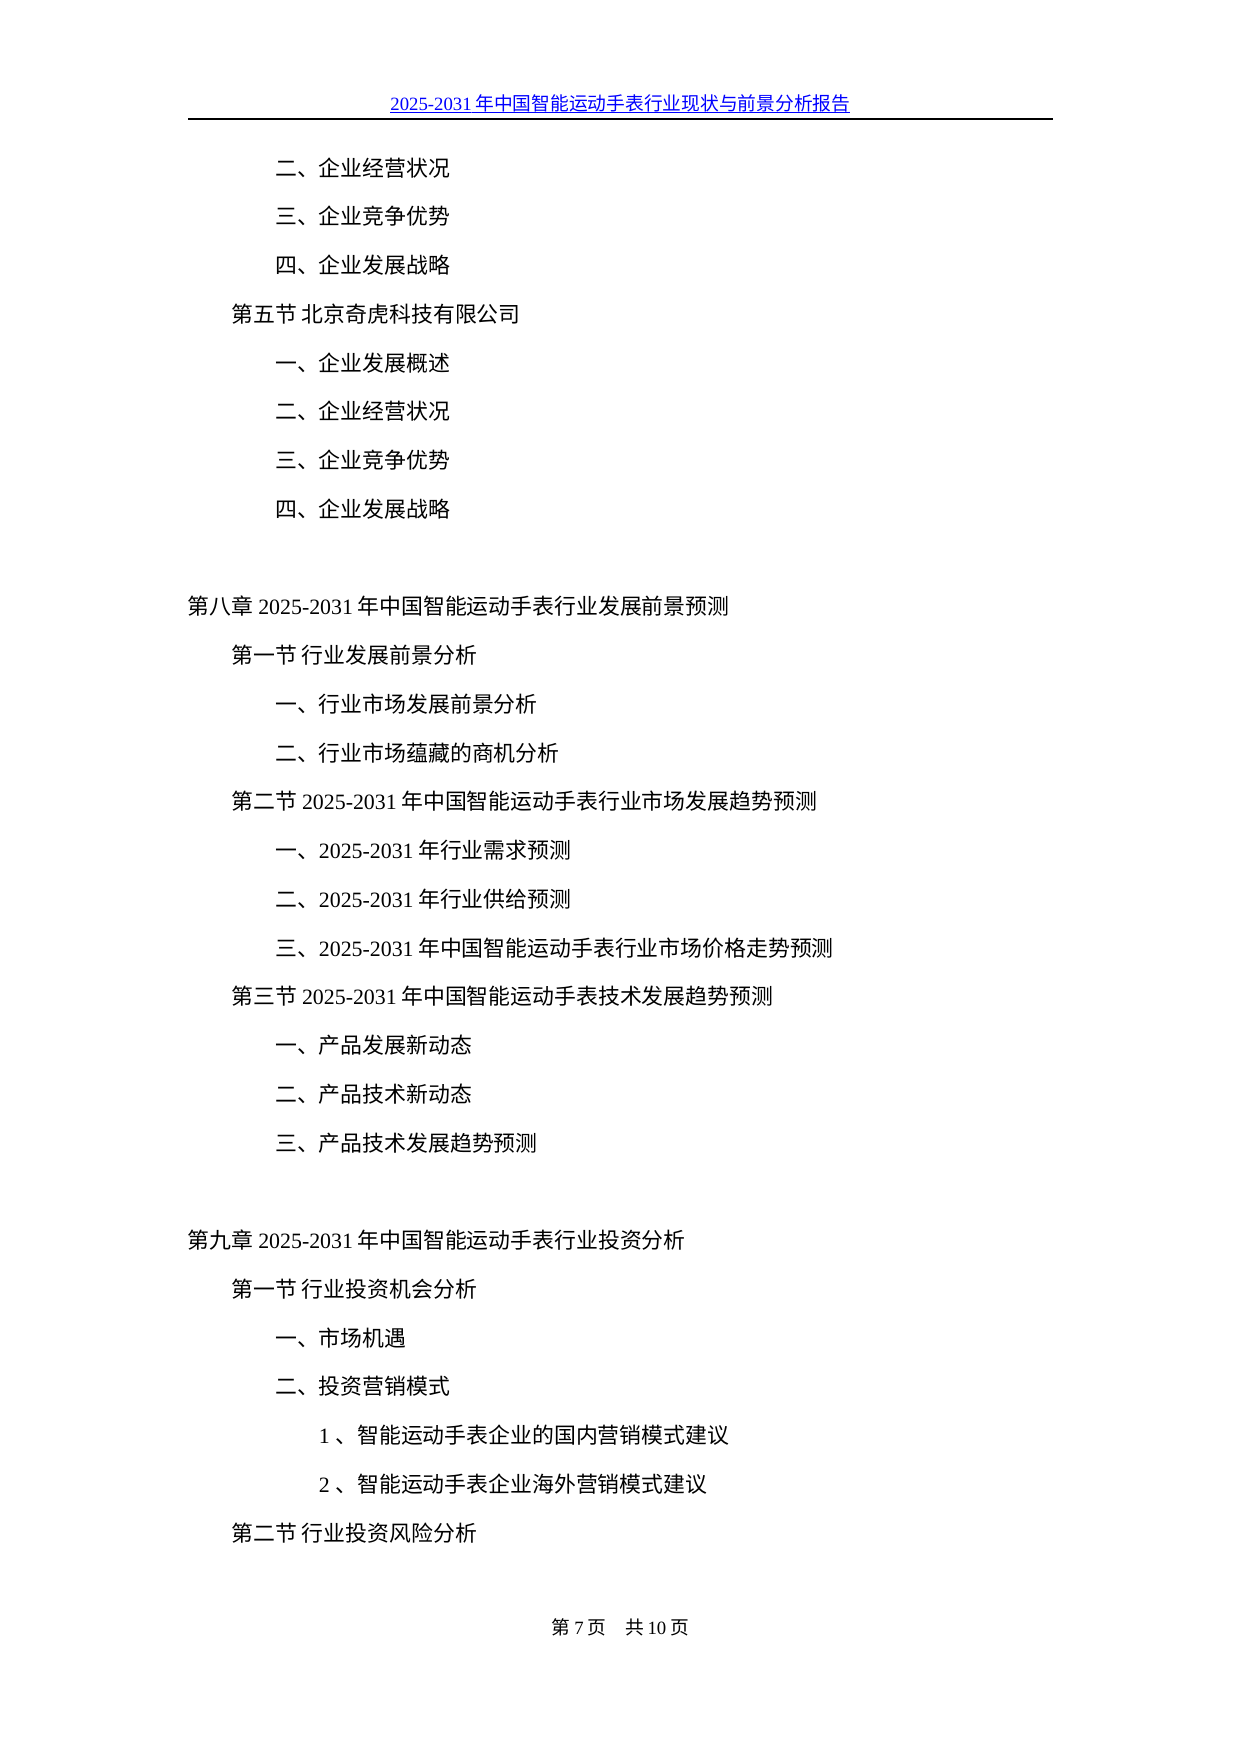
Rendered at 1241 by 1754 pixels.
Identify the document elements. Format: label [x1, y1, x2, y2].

text [187, 150, 1053, 1548]
